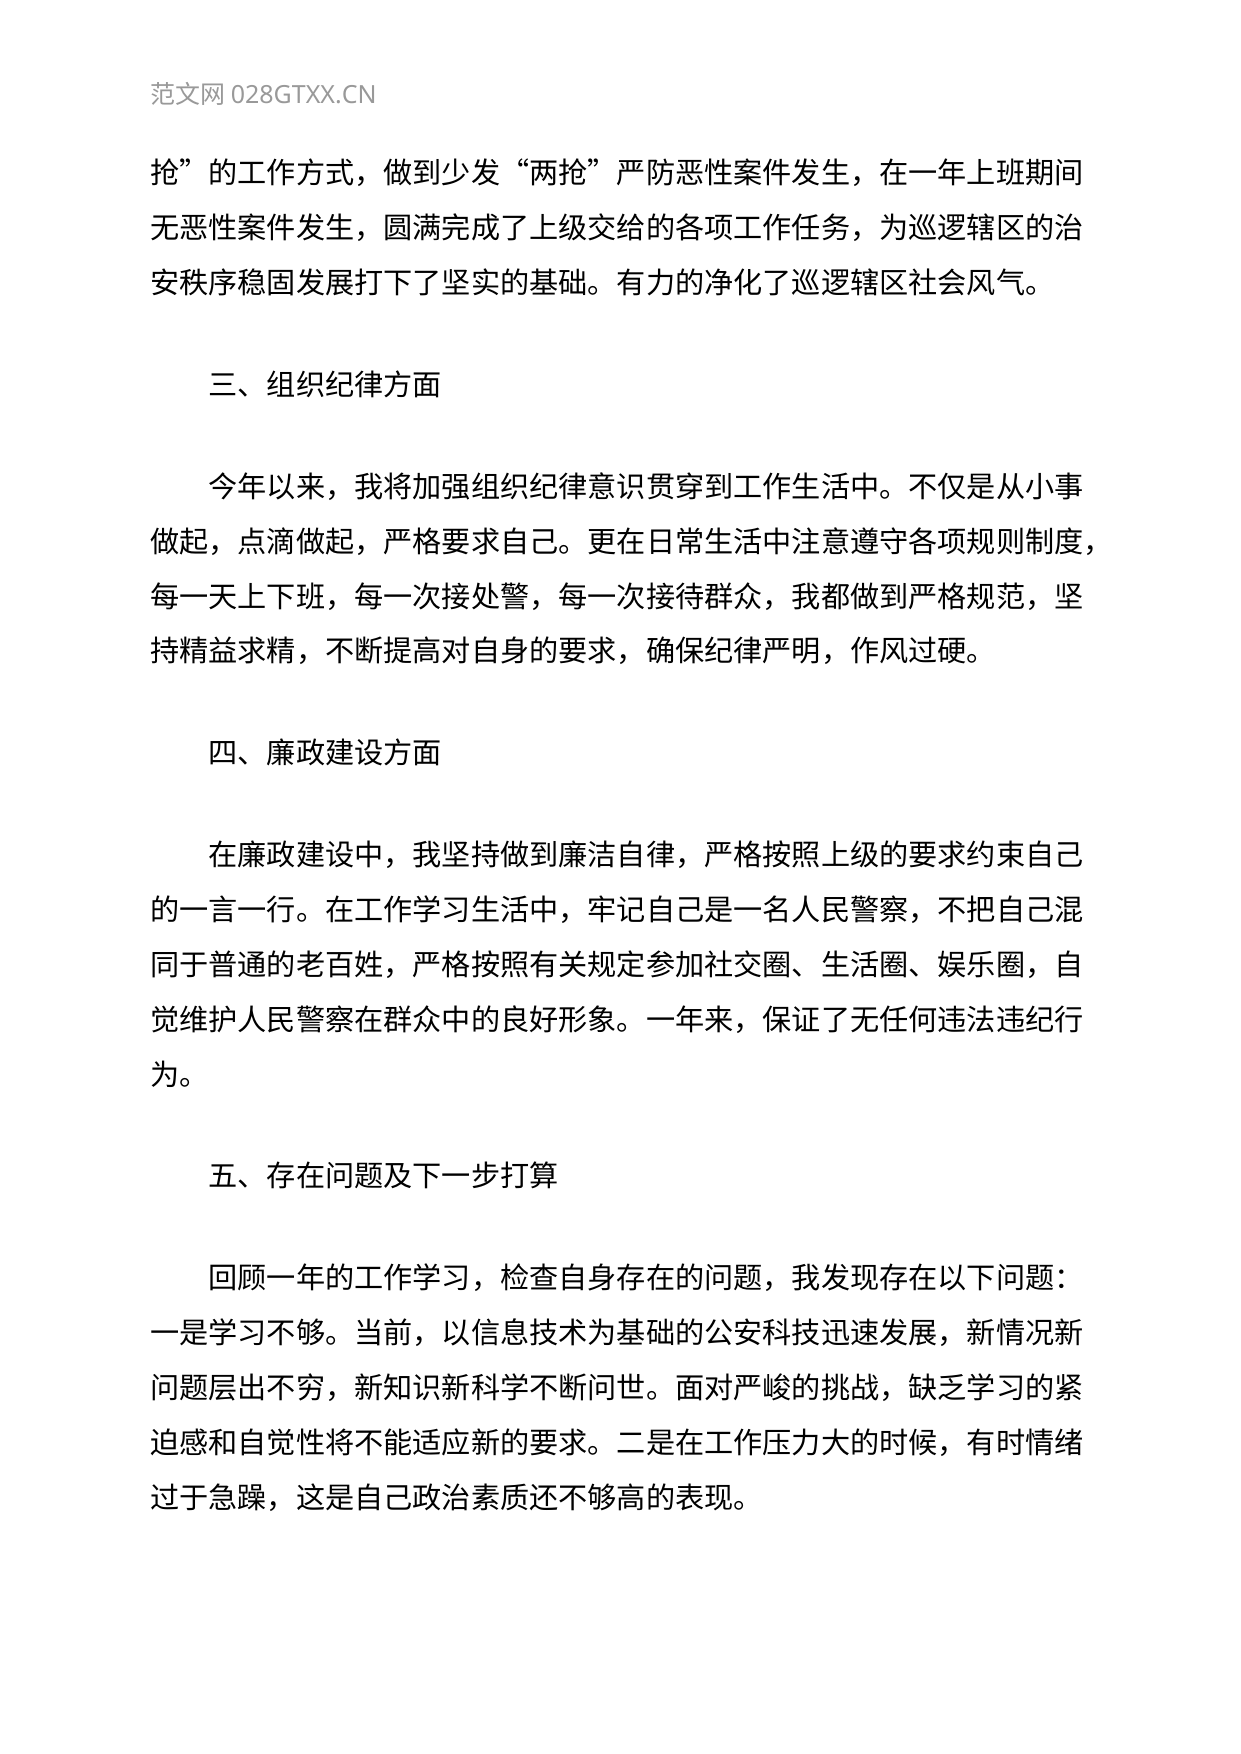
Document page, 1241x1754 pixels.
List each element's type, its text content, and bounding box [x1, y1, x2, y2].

text 今年以来，我将加强组织纪律意识贯穿到工作生活中。不仅是从小事做起，点滴做起，严格要求自己。更在日常生活中注意遵守各项规则制度，每一天上下班，每一次接处警，每一次接待群众，我都做到严格规范，坚持精益求精，不断提高对自身的要求，确保纪律严明，作风过硬。 [150, 463, 1090, 670]
text 四、廉政建设方面 [150, 730, 1090, 772]
text 在廉政建设中，我坚持做到廉洁自律，严格按照上级的要求约束自己的一言一行。在工作学习生活中，牢记自己是一名人民警察，不把自己混同于普通的老百姓，严格按照有关规定参加社交圈、生活圈、娱乐圈，自觉维护人民警察在群众中的良好形象。一年来，保证了无任何违法违纪行为。 [150, 832, 1090, 1093]
text 回顾一年的工作学习，检查自身存在的问题，我发现存在以下问题：一是学习不够。当前，以信息技术为基础的公安科技迅速发展，新情况新问题层出不穷，新知识新科学不断问世。面对严峻的挑战，缺乏学习的紧迫感和自觉性将不能适应新的要求。二是在工作压力大的时候，有时情绪过于急躁，这是自己政治素质还不够高的表现。 [150, 1255, 1090, 1517]
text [150, 150, 1090, 302]
text 三、组织纪律方面 [150, 362, 1090, 404]
text 五、存在问题及下一步打算 [150, 1153, 1090, 1195]
